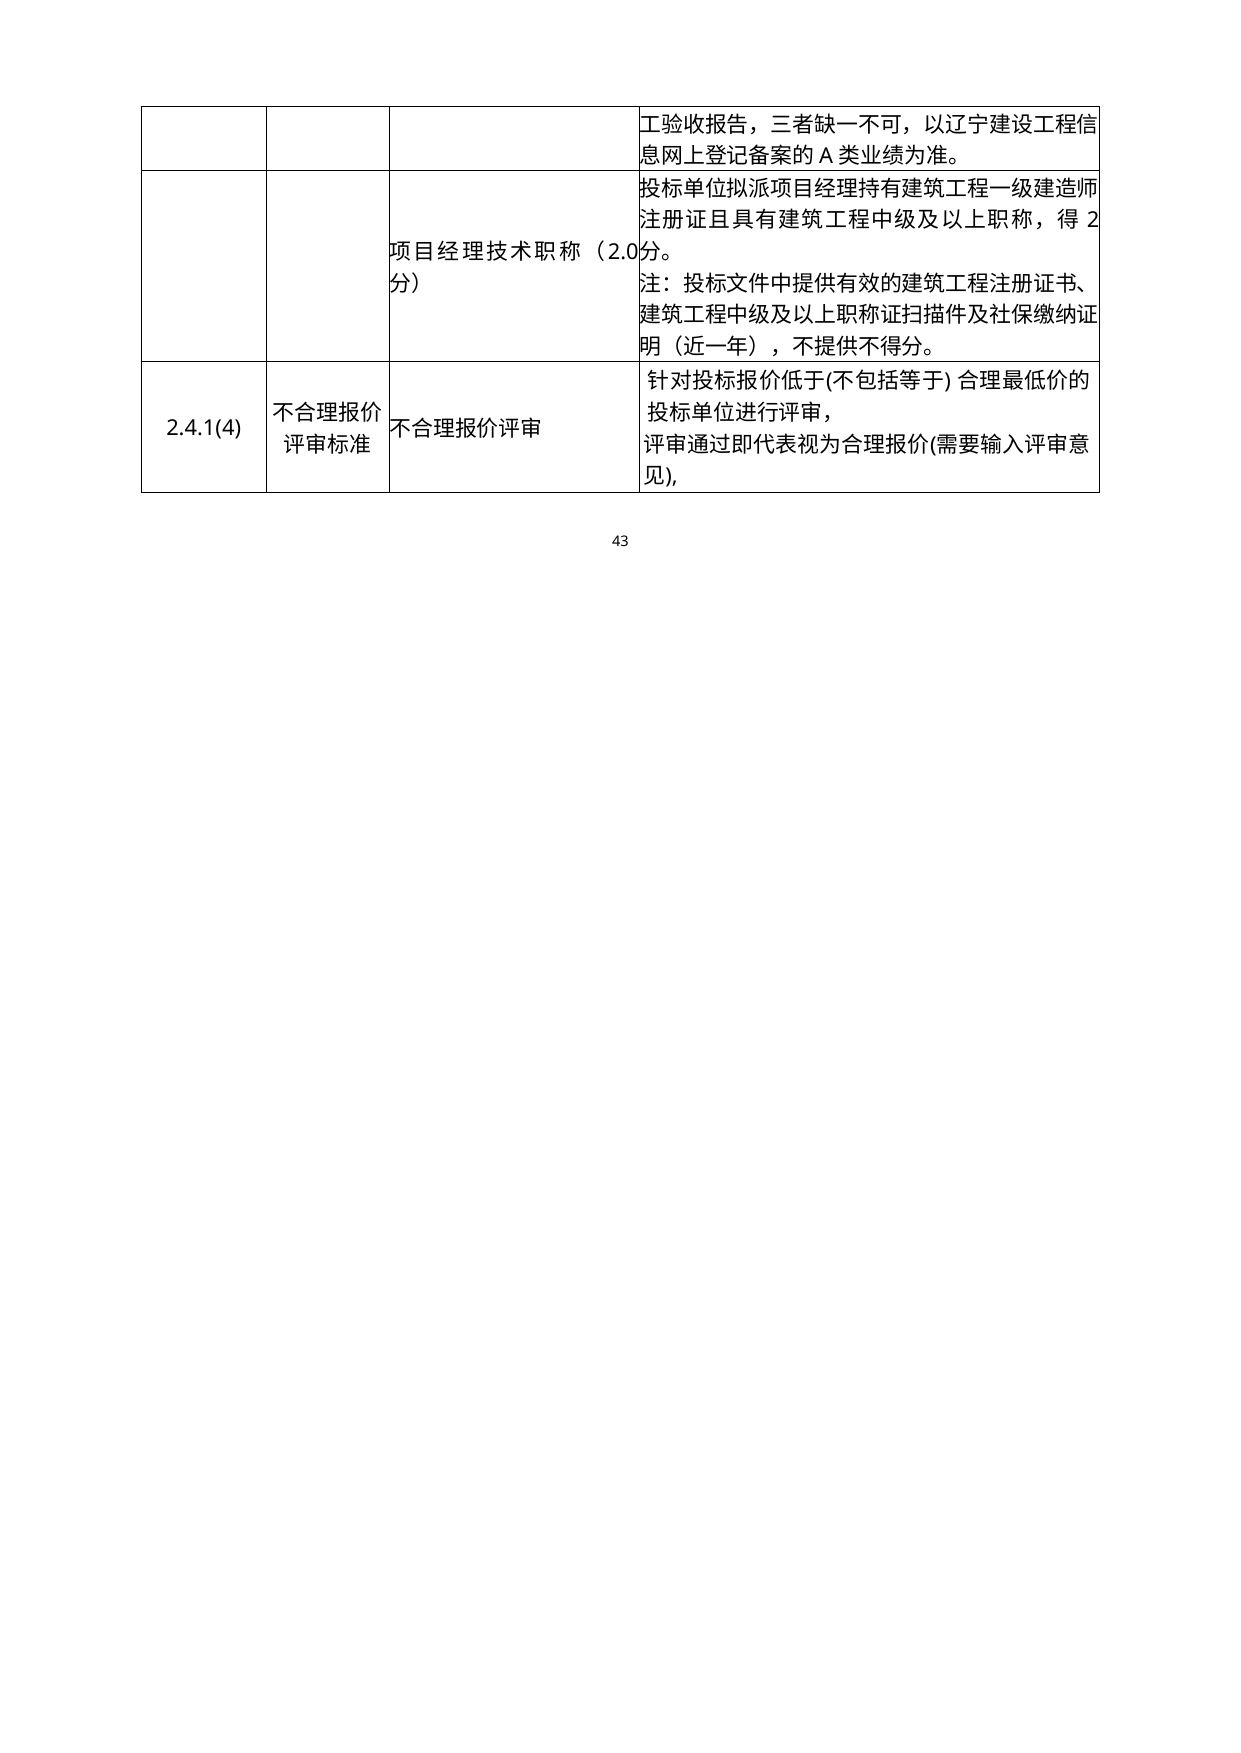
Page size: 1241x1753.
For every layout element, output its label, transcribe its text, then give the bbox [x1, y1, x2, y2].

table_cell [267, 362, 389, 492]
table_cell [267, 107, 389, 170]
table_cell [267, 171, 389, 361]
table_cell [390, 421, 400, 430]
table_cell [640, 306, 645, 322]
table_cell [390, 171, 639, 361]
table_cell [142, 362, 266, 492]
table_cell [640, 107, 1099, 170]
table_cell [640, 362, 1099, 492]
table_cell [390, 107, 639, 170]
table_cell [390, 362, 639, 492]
text 43 [137, 530, 1103, 551]
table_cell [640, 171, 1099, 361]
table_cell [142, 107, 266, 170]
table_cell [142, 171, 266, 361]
